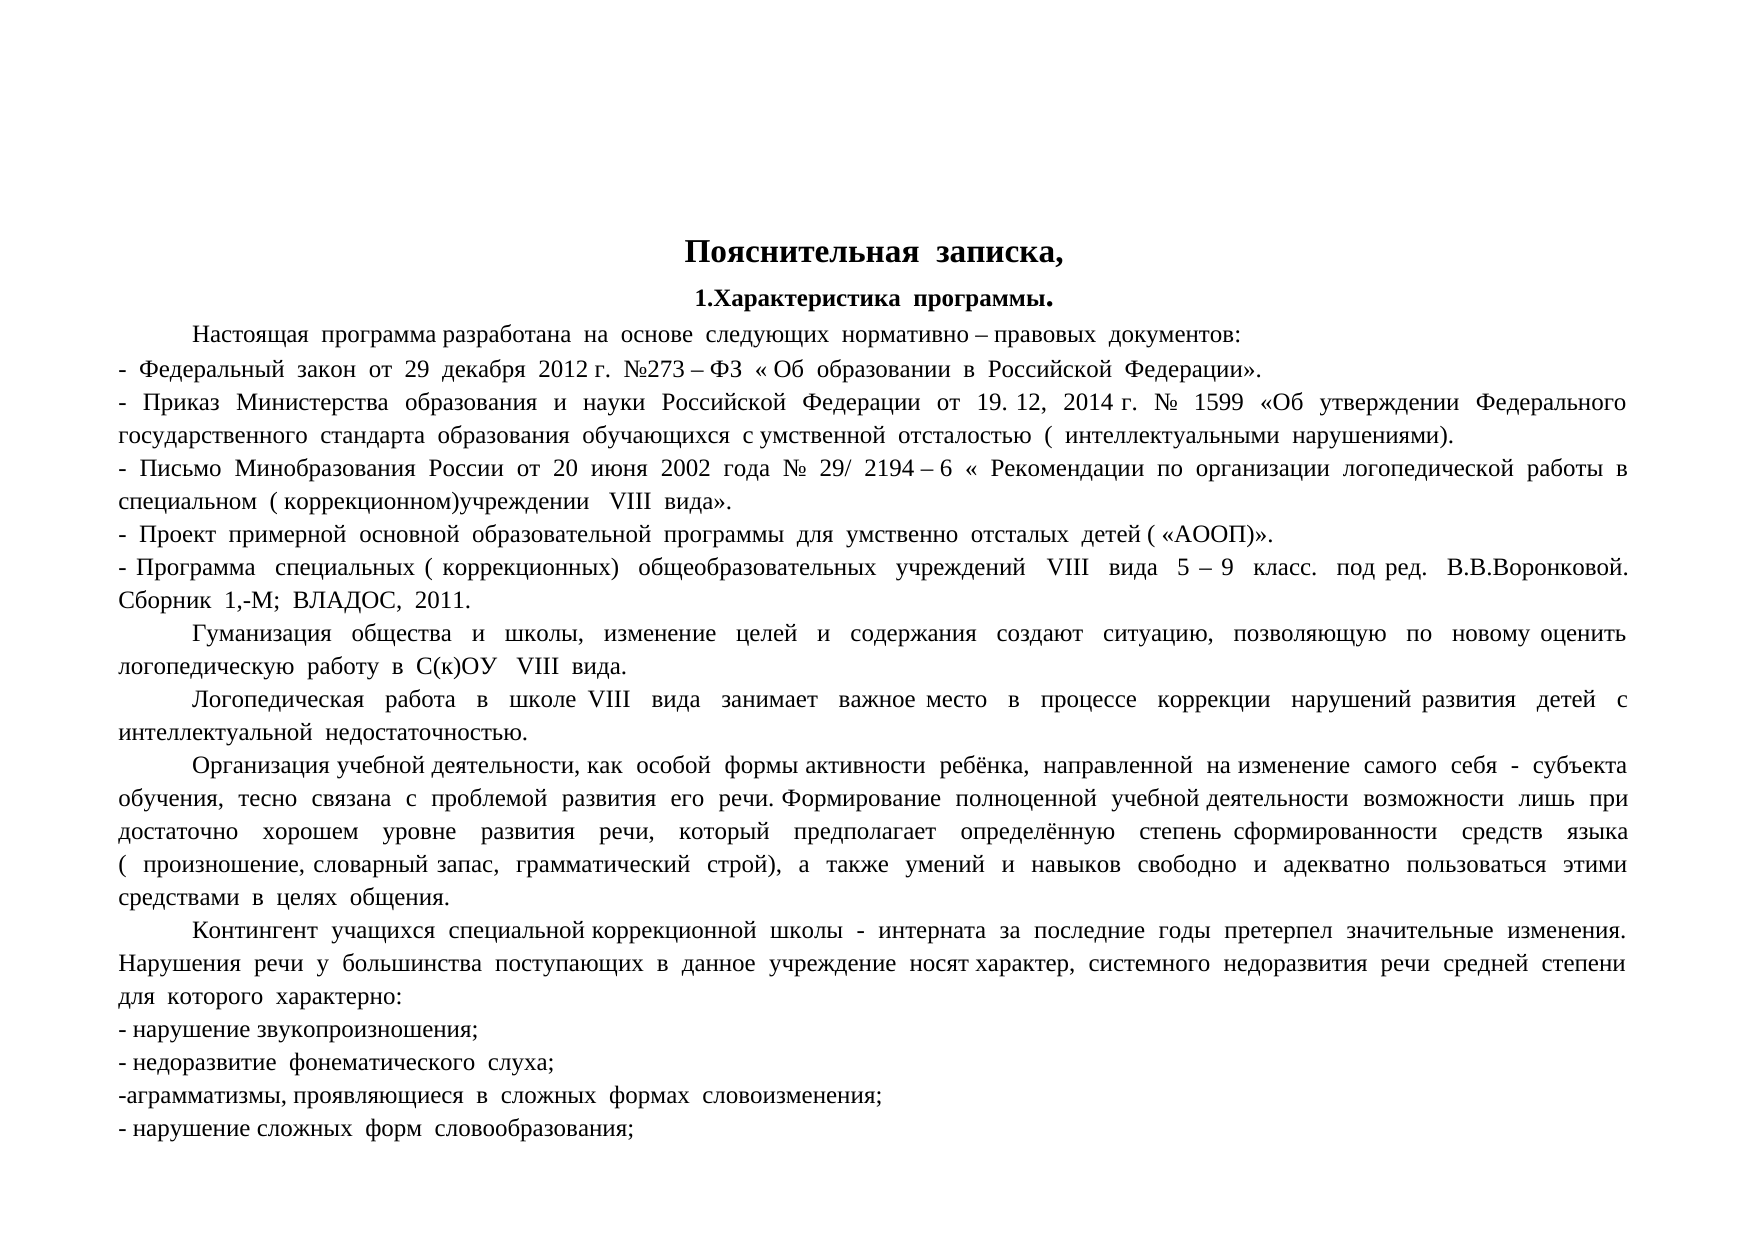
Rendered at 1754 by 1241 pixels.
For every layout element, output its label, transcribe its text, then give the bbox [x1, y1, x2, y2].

text - Программа специальных ( коррекционных) общеобразовательных учреждений VIII вида 5 – 9 класс. под ред. В.В.Воронковой. Сборник 1,-М; ВЛАДОС, 2011. [118, 552, 1630, 613]
text 1.Характеристика программы. [118, 275, 1630, 313]
text Гуманизация общества и школы, изменение целей и содержания создают ситуацию, позволяющую по новому оценить логопедическую работу в С(к)ОУ VIII вида. [118, 618, 1630, 679]
text - нарушение сложных форм словообразования; [118, 1113, 1630, 1142]
text Контингент учащихся специальной коррекционной школы - интерната за последние годы претерпел значительные изменения. Нарушения речи у большинства поступающих в данное учреждение носят характер, системного недоразвития речи средней степени для которого характерно: [118, 915, 1630, 1010]
text Настоящая программа разработана на основе следующих нормативно – правовых документов: [118, 319, 1630, 348]
text - Приказ Министерства образования и науки Российской Федерации от 19. 12, 2014 г. № 1599 «Об утверждении Федерального государственного стандарта образования обучающихся с умственной отсталостью ( интеллектуальными нарушениями). [118, 387, 1630, 448]
text Организация учебной деятельности, как особой формы активности ребёнка, направленной на изменение самого себя - субъекта обучения, тесно связана с проблемой развития его речи. Формирование полноценной учебной деятельности возможности лишь при достаточно хорошем уровне развития речи, который предполагает определённую степень сформированности средств языка ( произношение, словарный запас, грамматический строй), а также умений и навыков свободно и адекватно пользоваться этими средствами в целях общения. [118, 750, 1630, 911]
text - недоразвитие фонематического слуха; [118, 1047, 1630, 1076]
text - нарушение звукопроизношения; [118, 1014, 1630, 1043]
text - Проект примерной основной образовательной программы для умственно отсталых детей ( «АООП)». [118, 519, 1630, 547]
text - Федеральный закон от 29 декабря 2012 г. №273 – ФЗ « Об образовании в Российской Федерации». [118, 354, 1630, 382]
text Логопедическая работа в школе VIII вида занимает важное место в процессе коррекции нарушений развития детей с интеллектуальной недостаточностью. [118, 684, 1630, 746]
text - Письмо Минобразования России от 20 июня 2002 года № 29/ 2194 – 6 « Рекомендации по организации логопедической работы в специальном ( коррекционном)учреждении VIII вида». [118, 453, 1630, 514]
text -аграмматизмы, проявляющиеся в сложных формах словоизменения; [118, 1080, 1630, 1109]
text Пояснительная записка, [118, 231, 1630, 269]
